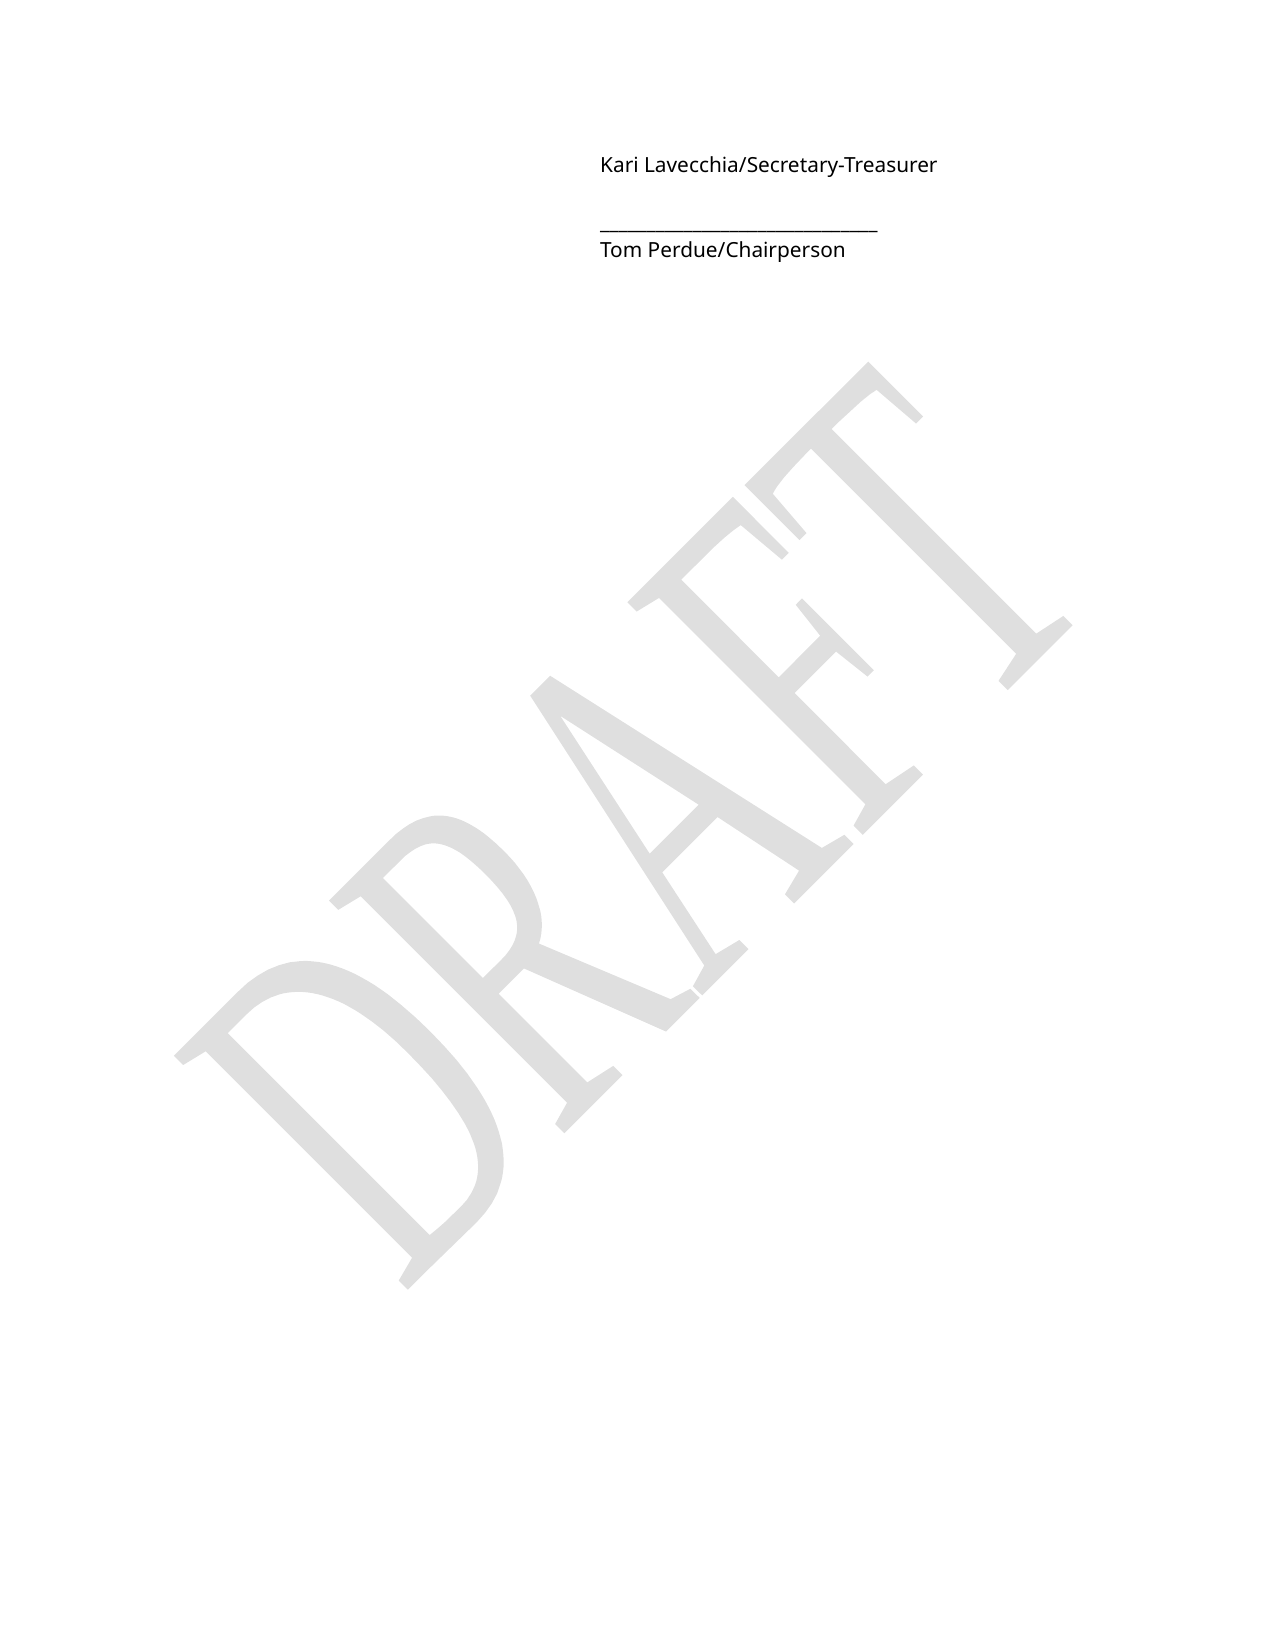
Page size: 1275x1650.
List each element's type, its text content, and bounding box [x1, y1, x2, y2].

text ______________________________ [150, 207, 1125, 235]
text Kari Lavecchia/Secretary-Treasurer [150, 150, 1125, 178]
text Tom Perdue/Chairperson [150, 235, 1125, 264]
